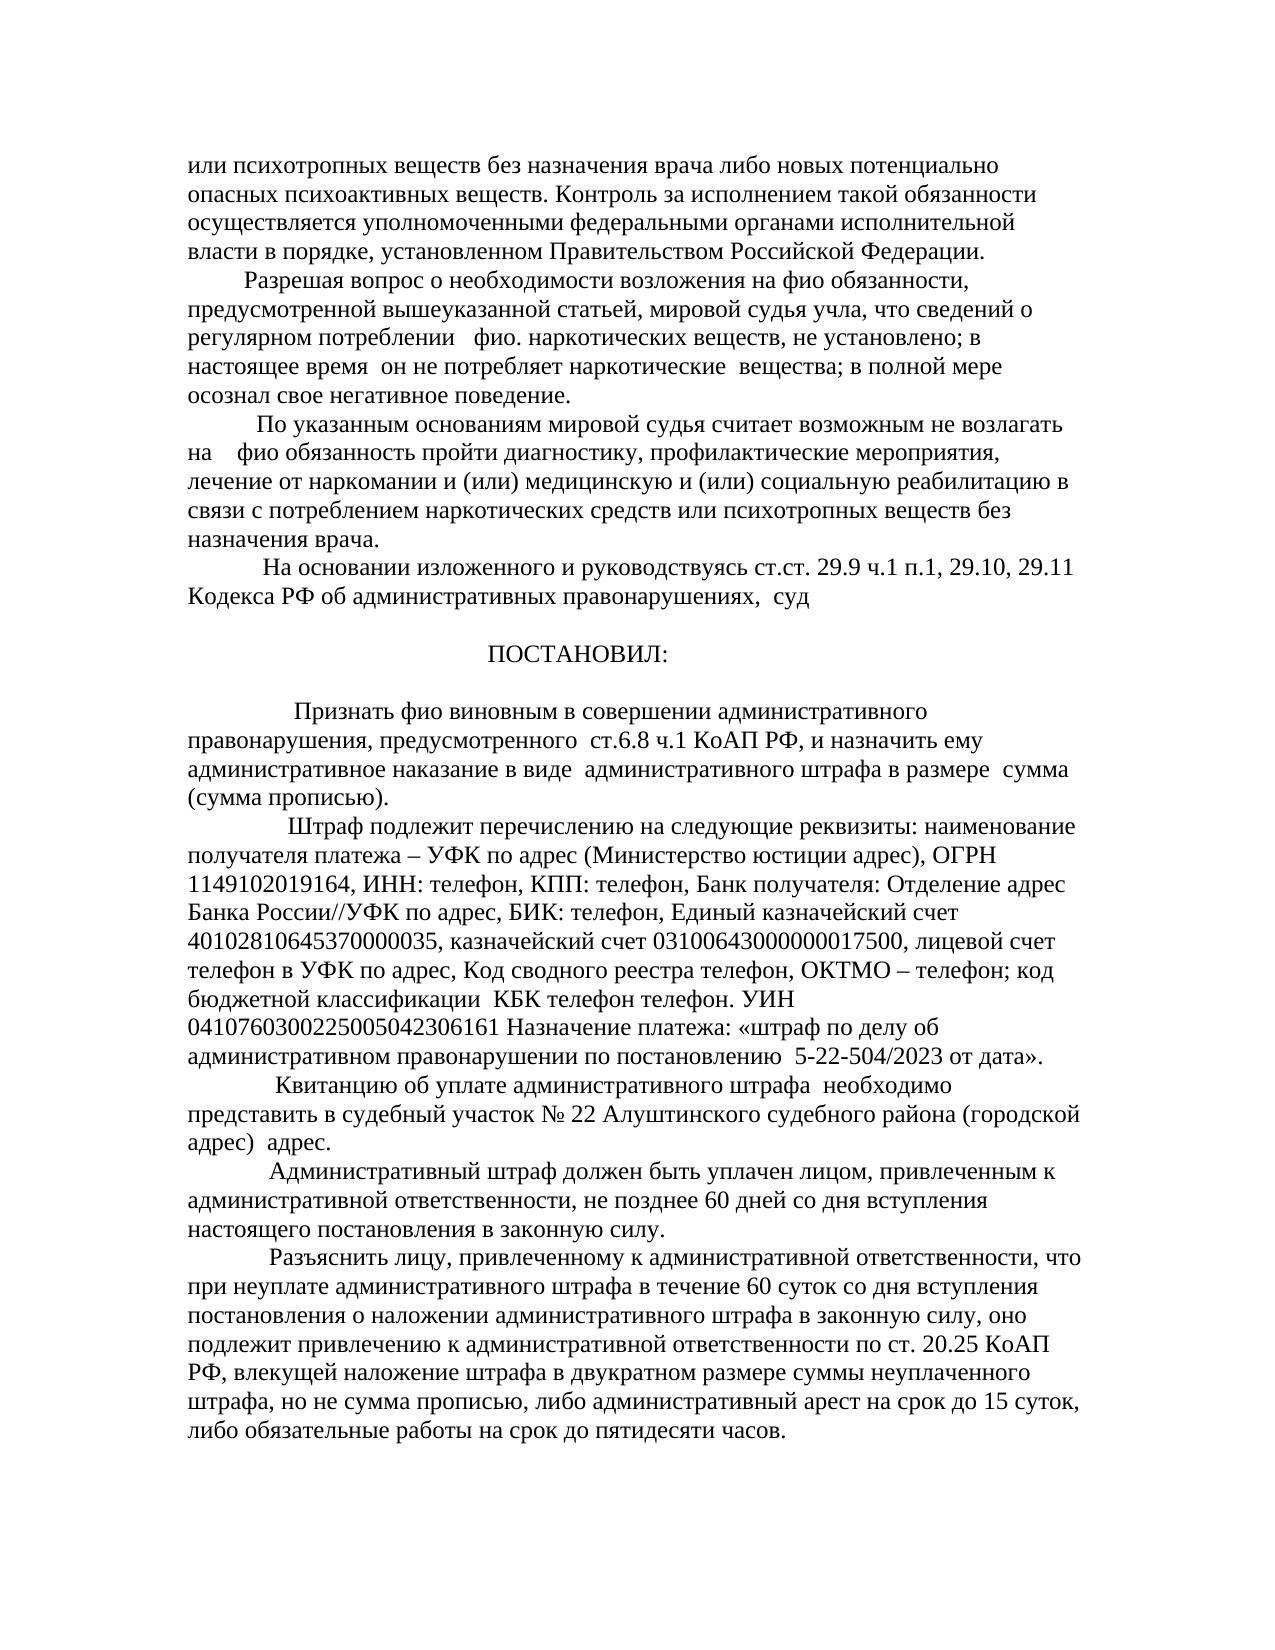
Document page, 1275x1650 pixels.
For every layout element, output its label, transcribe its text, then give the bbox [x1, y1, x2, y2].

text Квитанцию об уплате административного штрафа необходимо представить в судебный участок № 22 Алуштинского судебного района (городской адрес) адрес. [187, 1070, 1087, 1156]
text Признать фио виновным в совершении административного правонарушения, предусмотренного ст.6.8 ч.1 КоАП РФ, и назначить ему административное наказание в виде административного штрафа в размере сумма (сумма прописью). [187, 696, 1087, 811]
text Административный штраф должен быть уплачен лицом, привлеченным к административной ответственности, не позднее 60 дней со дня вступления настоящего постановления в законную силу. [187, 1156, 1087, 1242]
text ПОСТАНОВИЛ: [187, 639, 1087, 667]
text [187, 150, 1087, 265]
text Разрешая вопрос о необходимости возложения на фио обязанности, предусмотренной вышеуказанной статьей, мировой судья учла, что сведений о регулярном потреблении фио. наркотических веществ, не установлено; в настоящее время он не потребляет наркотические вещества; в полной мере осознал свое негативное поведение. [187, 265, 1087, 409]
text Штраф подлежит перечислению на следующие реквизиты: наименование получателя платежа – УФК по адрес (Министерство юстиции адрес), ОГРН 1149102019164, ИНН: телефон, КПП: телефон, Банк получателя: Отделение адрес Банка России//УФК по адрес, БИК: телефон, Единый казначейский счет 40102810645370000035, казначейский счет 03100643000000017500, лицевой счет телефон в УФК по адрес, Код сводного реестра телефон, ОКТМО – телефон; код бюджетной классификации КБК телефон телефон. УИН 0410760300225005042306161 Назначение платежа: «штраф по делу об административном правонарушении по постановлению 5-22-504/2023 от дата». [187, 811, 1087, 1070]
text По указанным основаниям мировой судья считает возможным не возлагать на фио обязанность пройти диагностику, профилактические мероприятия, лечение от наркомании и (или) медицинскую и (или) социальную реабилитацию в связи с потреблением наркотических средств или психотропных веществ без назначения врача. [187, 409, 1087, 552]
text На основании изложенного и руководствуясь ст.ст. 29.9 ч.1 п.1, 29.10, 29.11 Кодекса РФ об административных правонарушениях, суд [187, 552, 1087, 610]
text Разъяснить лицу, привлеченному к административной ответственности, что при неуплате административного штрафа в течение 60 суток со дня вступления постановления о наложении административного штрафа в законную силу, оно подлежит привлечению к административной ответственности по ст. 20.25 КоАП РФ, влекущей наложение штрафа в двукратном размере суммы неуплаченного штрафа, но не сумма прописью, либо административный арест на срок до 15 суток, либо обязательные работы на срок до пятидесяти часов. [187, 1242, 1087, 1444]
